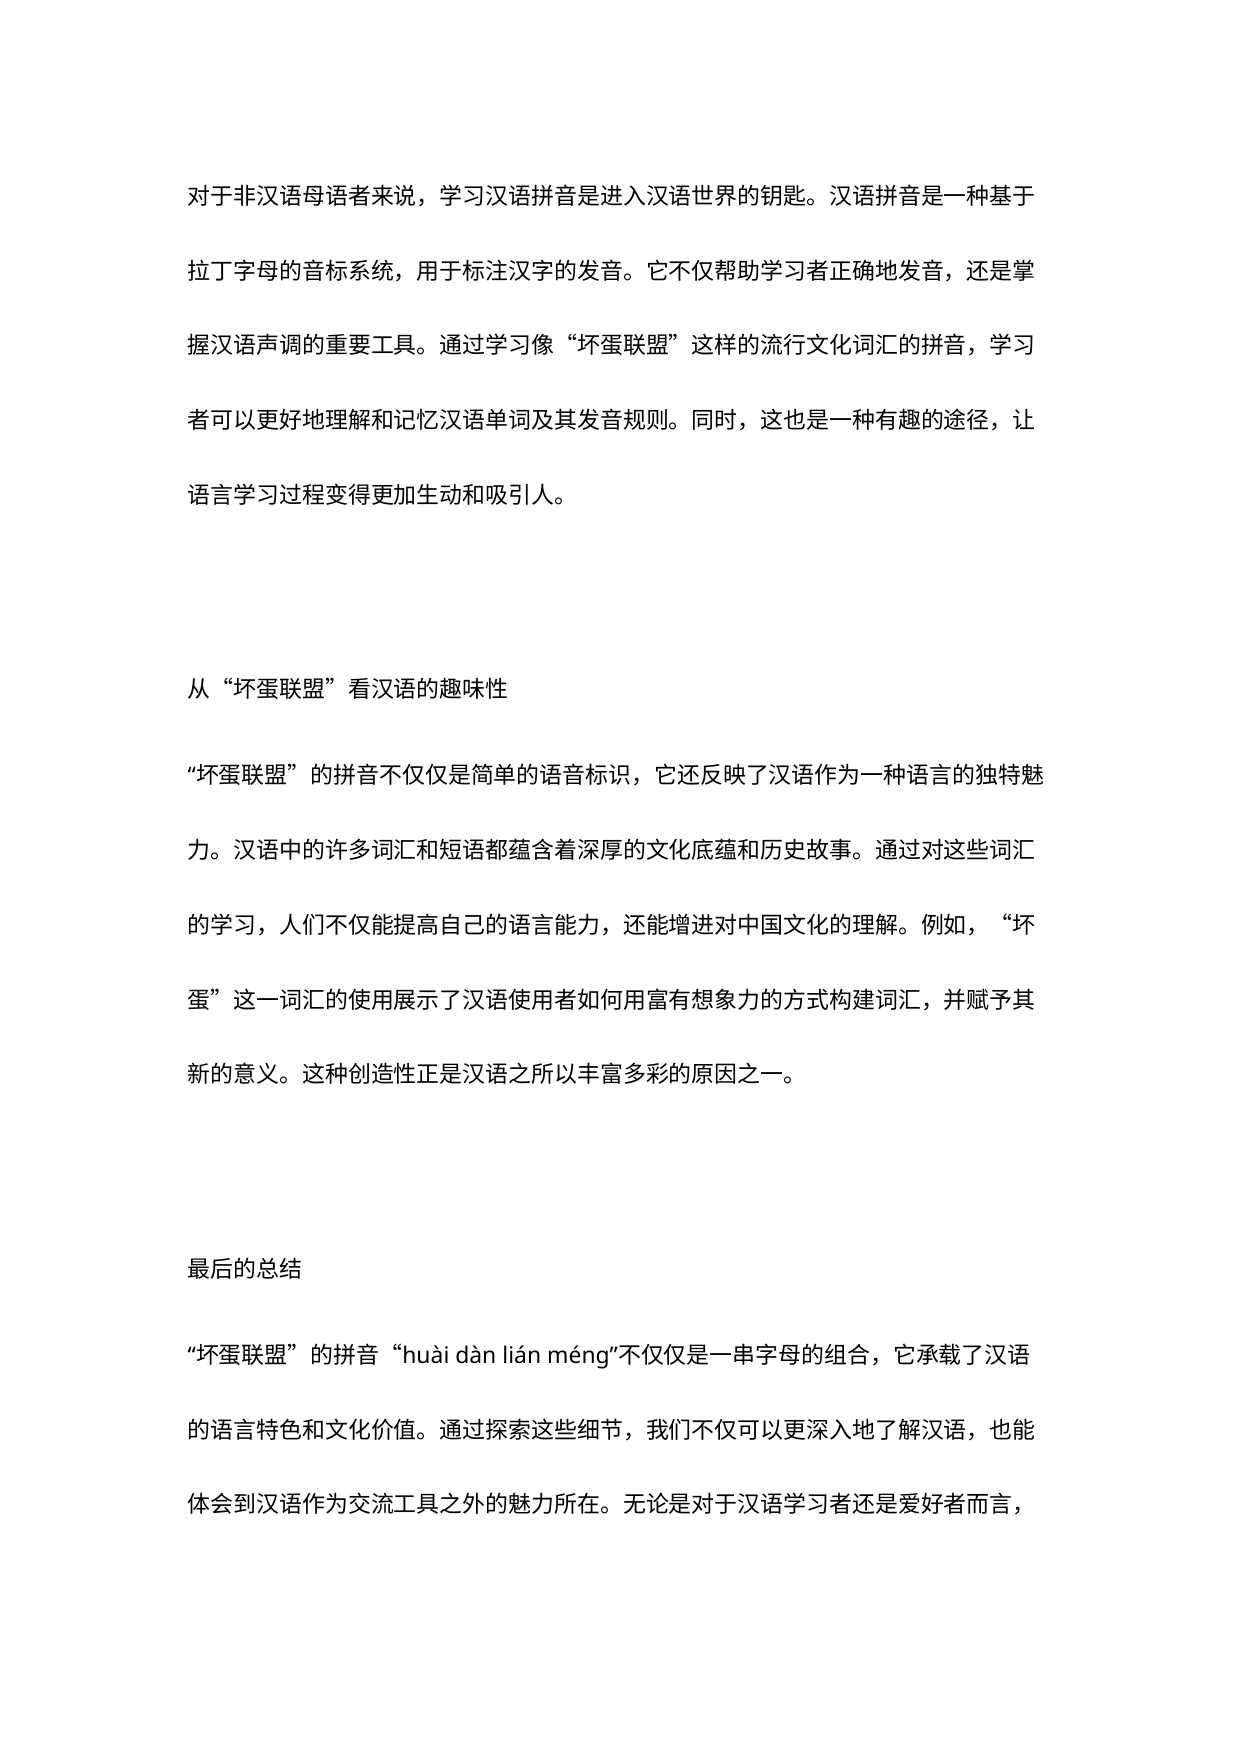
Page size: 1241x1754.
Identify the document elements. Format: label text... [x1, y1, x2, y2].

text 从“坏蛋联盟”看汉语的趣味性 [187, 655, 1053, 720]
text “坏蛋联盟”的拼音不仅仅是简单的语音标识，它还反映了汉语作为一种语言的独特魅力。汉语中的许多词汇和短语都蕴含着深厚的文化底蕴和历史故事。通过对这些词汇的学习，人们不仅能提高自己的语言能力，还能增进对中国文化的理解。例如，“坏蛋”这一词汇的使用展示了汉语使用者如何用富有想象力的方式构建词汇，并赋予其新的意义。这种创造性正是汉语之所以丰富多彩的原因之一。 [187, 742, 1053, 1105]
text 对于非汉语母语者来说，学习汉语拼音是进入汉语世界的钥匙。汉语拼音是一种基于拉丁字母的音标系统，用于标注汉字的发音。它不仅帮助学习者正确地发音，还是掌握汉语声调的重要工具。通过学习像“坏蛋联盟”这样的流行文化词汇的拼音，学习者可以更好地理解和记忆汉语单词及其发音规则。同时，这也是一种有趣的途径，让语言学习过程变得更加生动和吸引人。 [187, 162, 1053, 526]
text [187, 1321, 1053, 1536]
text 最后的总结 [187, 1234, 1053, 1299]
